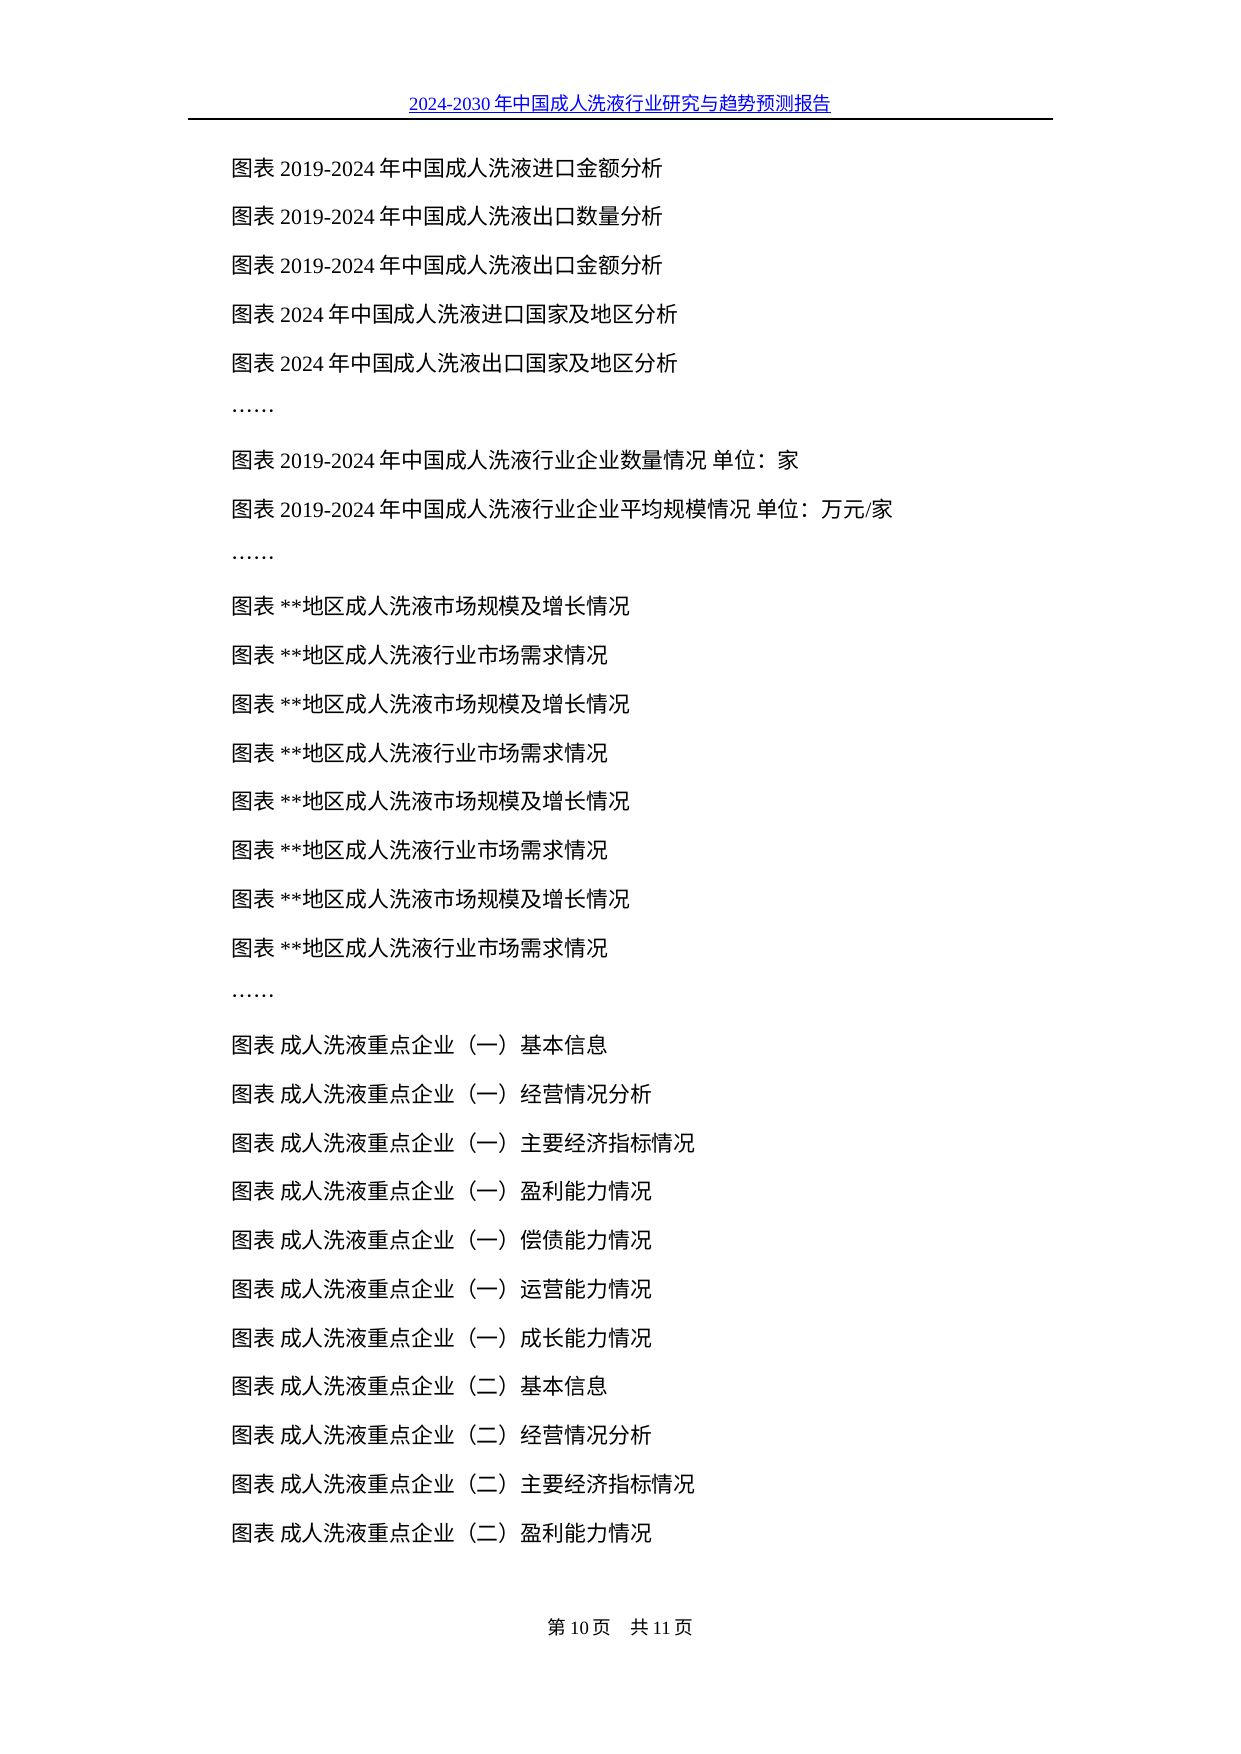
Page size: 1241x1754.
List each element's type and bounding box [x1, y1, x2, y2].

text [187, 150, 1053, 1548]
